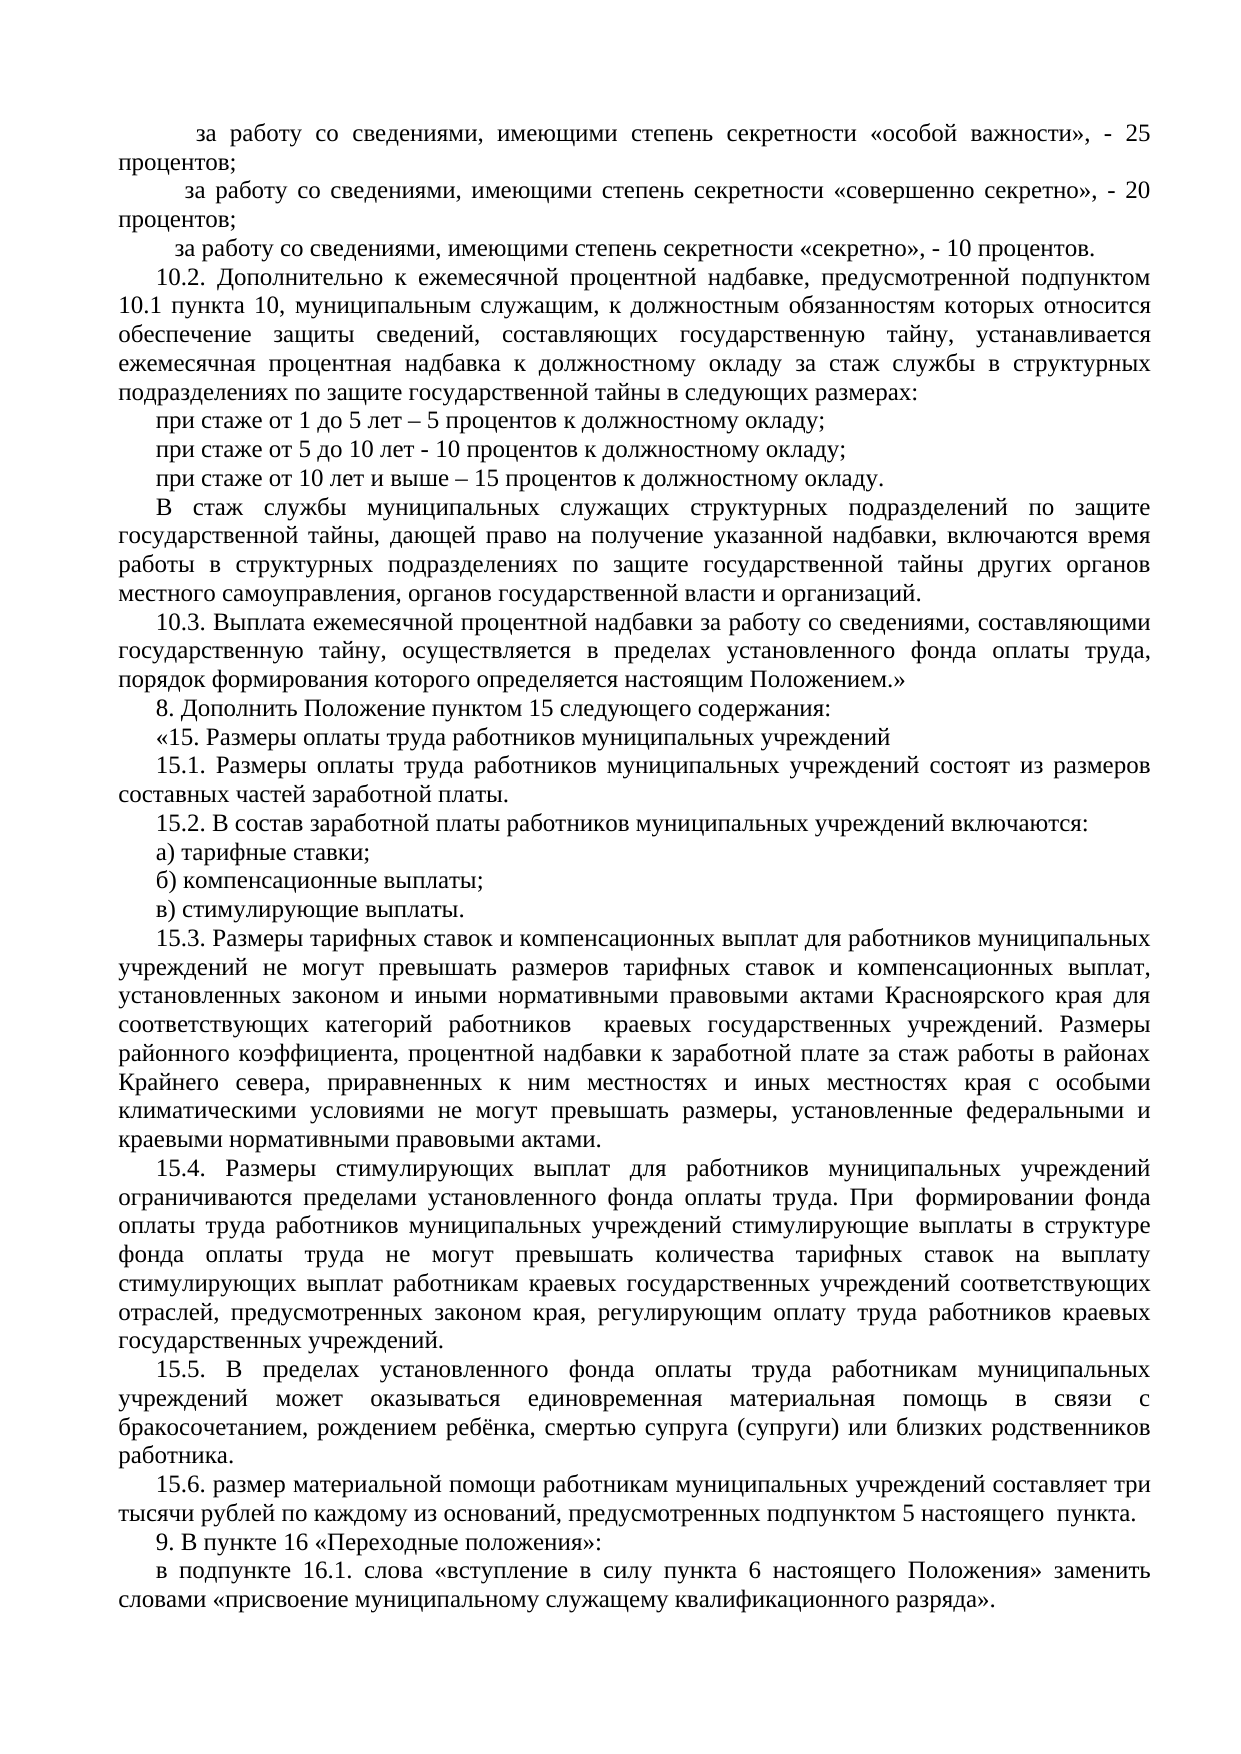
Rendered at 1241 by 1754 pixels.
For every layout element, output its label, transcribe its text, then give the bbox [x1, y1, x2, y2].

text 15.1. Размеры оплаты труда работников муниципальных учреждений состоят из размеров составных частей заработной платы. [118, 751, 1152, 808]
text 8. Дополнить Положение пунктом 15 следующего содержания: [156, 693, 1152, 722]
text в) стимулирующие выплаты. [156, 894, 1152, 923]
text 9. В пункте 16 «Переходные положения»: [156, 1527, 1152, 1556]
text 15.4. Размеры стимулирующих выплат для работников муниципальных учреждений ограничиваются пределами установленного фонда оплаты труда. При формировании фонда оплаты труда работников муниципальных учреждений стимулирующие выплаты в структуре фонда оплаты труда не могут превышать количества тарифных ставок на выплату стимулирующих выплат работникам краевых государственных учреждений соответствующих отраслей, предусмотренных законом края, регулирующим оплату труда работников краевых государственных учреждений. [118, 1153, 1152, 1354]
text «15. Размеры оплаты труда работников муниципальных учреждений [156, 722, 1152, 751]
text б) компенсационные выплаты; [156, 866, 1152, 894]
text В стаж службы муниципальных служащих структурных подразделений по защите государственной тайны, дающей право на получение указанной надбавки, включаются время работы в структурных подразделениях по защите государственной тайны других органов местного самоуправления, органов государственной власти и организаций. [118, 492, 1152, 607]
text в подпункте 16.1. слова «вступление в силу пункта 6 настоящего Положения» заменить словами «присвоение муниципальному служащему квалификационного разряда». [118, 1556, 1152, 1613]
text 15.5. В пределах установленного фонда оплаты труда работникам муниципальных учреждений может оказываться единовременная материальная помощь в связи с бракосочетанием, рождением ребёнка, смертью супруга (супруги) или близких родственников работника. [118, 1354, 1152, 1469]
text при стаже от 5 до 10 лет - 10 процентов к должностному окладу; [156, 434, 1152, 463]
text 15.3. Размеры тарифных ставок и компенсационных выплат для работников муниципальных учреждений не могут превышать размеров тарифных ставок и компенсационных выплат, установленных законом и иными нормативными правовыми актами Красноярского края для соответствующих категорий работников краевых государственных учреждений. Размеры районного коэффициента, процентной надбавки к заработной плате за стаж работы в районах Крайнего севера, приравненных к ним местностях и иных местностях края с особыми климатическими условиями не могут превышать размеры, установленные федеральными и краевыми нормативными правовыми актами. [118, 923, 1152, 1153]
text а) тарифные ставки; [156, 837, 1152, 866]
text 10.2. Дополнительно к ежемесячной процентной надбавке, предусмотренной подпунктом 10.1 пункта 10, муниципальным служащим, к должностным обязанностям которых относится обеспечение защиты сведений, составляющих государственную тайну, устанавливается ежемесячная процентная надбавка к должностному окладу за стаж службы в структурных подразделениях по защите государственной тайны в следующих размерах: [118, 262, 1152, 406]
text за работу со сведениями, имеющими степень секретности «совершенно секретно», - 20 процентов; [118, 176, 1152, 233]
text 15.2. В состав заработной платы работников муниципальных учреждений включаются: [156, 808, 1152, 837]
text за работу со сведениями, имеющими степень секретности «особой важности», - 25 процентов; [118, 118, 1152, 176]
text за работу со сведениями, имеющими степень секретности «секретно», - 10 процентов. [118, 233, 1152, 262]
text 15.6. размер материальной помощи работникам муниципальных учреждений составляет три тысячи рублей по каждому из оснований, предусмотренных подпунктом 5 настоящего пункта. [118, 1469, 1152, 1527]
text 10.3. Выплата ежемесячной процентной надбавки за работу со сведениями, составляющими государственную тайну, осуществляется в пределах установленного фонда оплаты труда, порядок формирования которого определяется настоящим Положением.» [118, 607, 1152, 693]
text при стаже от 1 до 5 лет – 5 процентов к должностному окладу; [156, 406, 1152, 434]
text при стаже от 10 лет и выше – 15 процентов к должностному окладу. [156, 463, 1152, 492]
